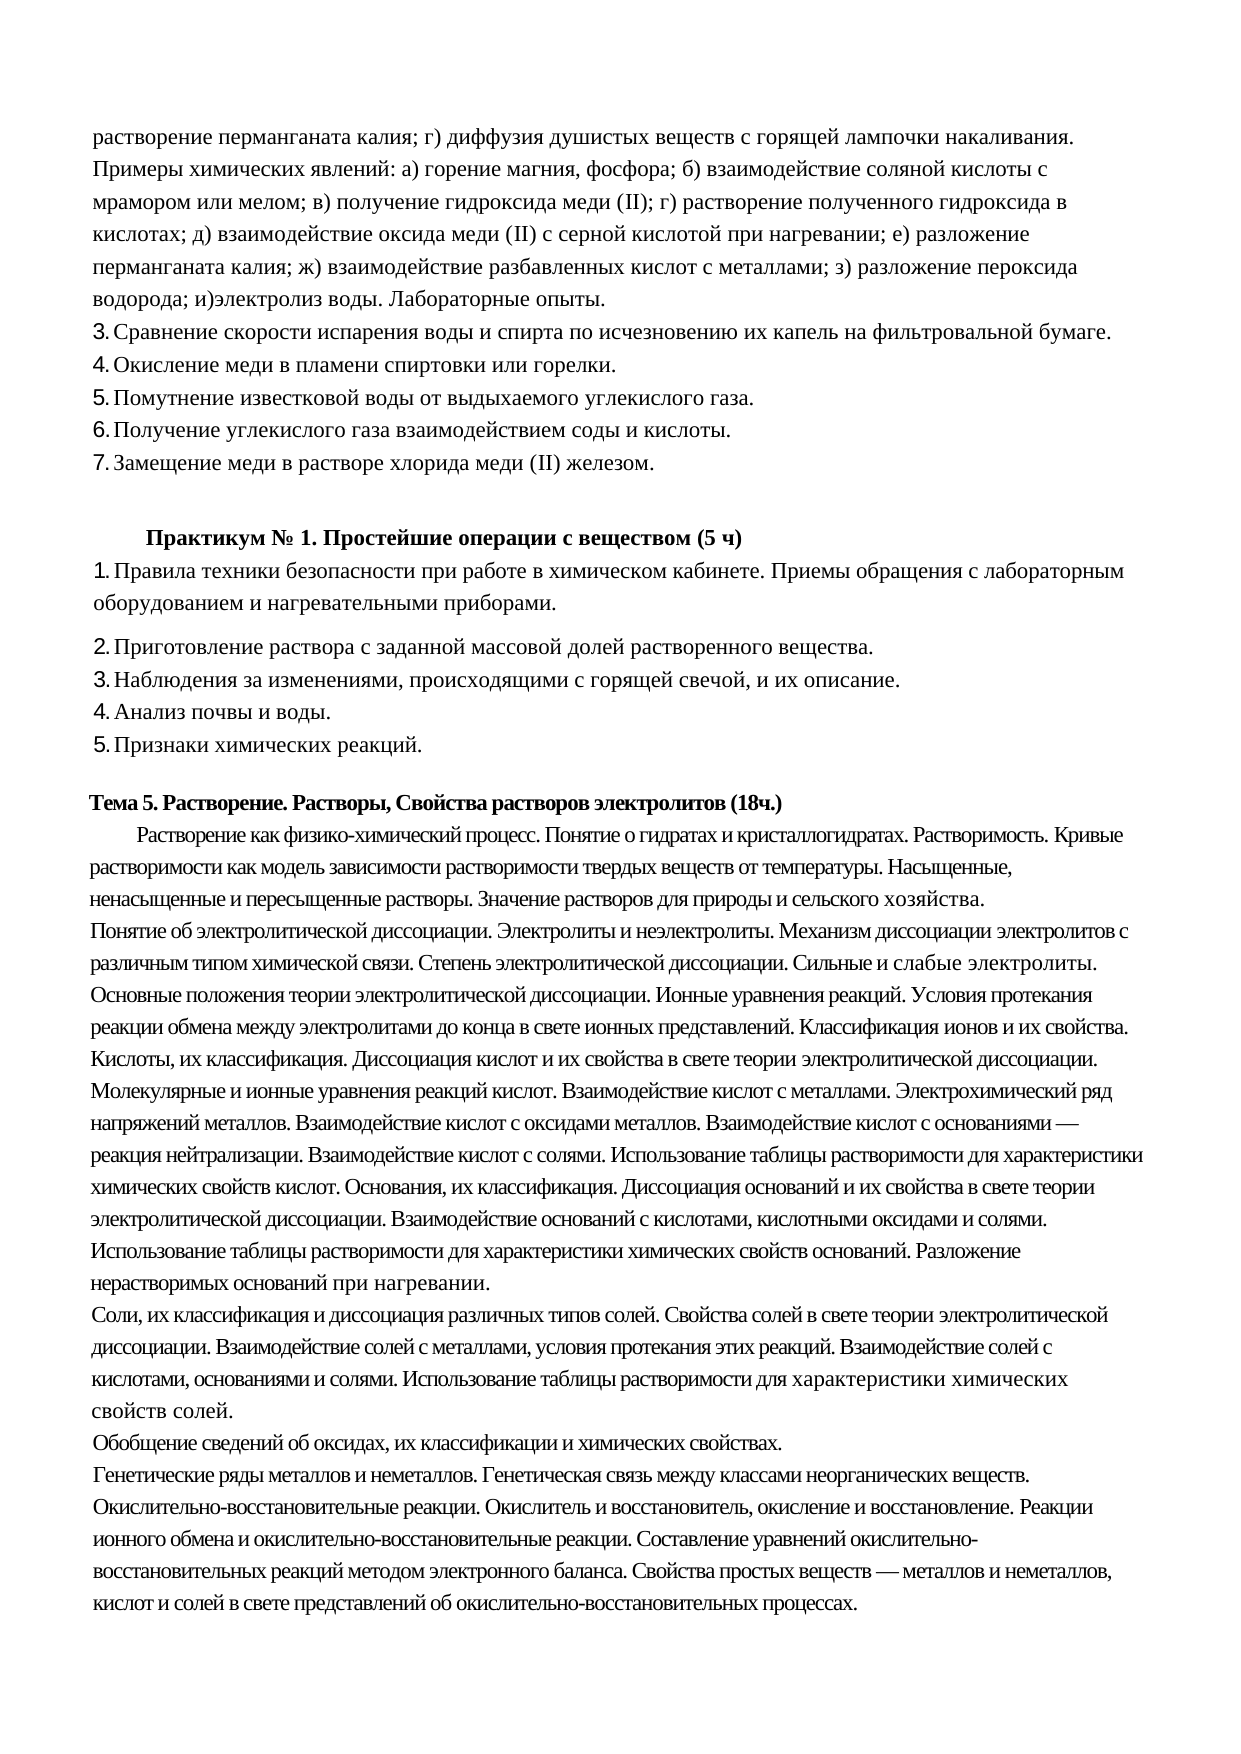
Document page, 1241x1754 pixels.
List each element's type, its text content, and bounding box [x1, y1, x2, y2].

text Основные положения теории электролитической диссоциации. Ионные уравнения реакций. Условия протекания реакции обмена между электролитами до конца в свете ионных представлений. Классификация ионов и их свойства. Кислоты, их классификация. Диссоциация кислот и их свойства в свете теории электролитической диссоциации. Молекулярные и ионные уравнения реакций кислот. Взаимодействие кислот с металлами. Электрохимический ряд напряжений металлов. Взаимодействие кислот с оксидами металлов. Взаимодействие кислот с основаниями — реакция нейтрализации. Взаимодействие кислот с солями. Использование таблицы растворимости для характеристики химических свойств кислот. Основания, их классификация. Диссоциация оснований и их свойства в свете теории электролитической диссоциации. Взаимодействие оснований с кислотами, кислотными оксидами и солями. Использование таблицы растворимости для характеристики химических свойств оснований. Разложение нерастворимых оснований при нагревании. [90, 977, 1152, 1297]
list Замещение меди в растворе хлорида меди (II) железом. [92, 444, 1152, 477]
list Анализ почвы и воды. [93, 694, 1152, 726]
list Признаки химических реакций. [93, 726, 1152, 759]
list Помутнение известковой воды от выдыхаемого углекислого газа. [92, 379, 1152, 412]
text Практикум № 1. Простейшие операции с веществом (5 ч) [146, 520, 1152, 552]
list Приготовление раствора с заданной массовой долей растворенного вещества. [93, 629, 1152, 661]
text Обобщение сведений об оксидах, их классификации и химических свойствах. [92, 1424, 1152, 1457]
text Растворение как физико-химический процесс. Понятие о гидратах и кристаллогидратах. Растворимость. Кривые растворимости как модель зависимости растворимости твердых веществ от температуры. Насыщенные, ненасыщенные и пересыщенные растворы. Значение растворов для природы и сельского хозяйства. [89, 817, 1152, 913]
list Сравнение скорости испарения воды и спирта по исчезновению их капель на фильтровальной бумаге. [92, 313, 1152, 346]
list Наблюдения за изменениями, происходящими с горящей свечой, и их описание. [93, 661, 1152, 694]
text Генетические ряды металлов и неметаллов. Генетическая связь между классами неорганических веществ. Окислительно-восстановительные реакции. Окислитель и восстановитель, окисление и восстановление. Реакции ионного обмена и окислительно-восстановительные реакции. Составление уравнений окислительно-восстановительных реакций методом электронного баланса. Свойства простых веществ — металлов и неметаллов, кислот и солей в свете представлений об окислительно-восстановительных процессах. [93, 1457, 1152, 1617]
list Получение углекислого газа взаимодействием соды и кислоты. [92, 412, 1152, 444]
text Понятие об электролитической диссоциации. Электролиты и неэлектролиты. Механизм диссоциации электролитов с различным типом химической связи. Степень электролитической диссоциации. Сильные и слабые электролиты. [90, 913, 1152, 977]
text Соли, их классификация и диссоциация различных типов солей. Свойства солей в свете теории электролитической диссоциации. Взаимодействие солей с металлами, условия протекания этих реакций. Взаимодействие солей с кислотами, основаниями и солями. Использование таблицы растворимости для характеристики химических свойств солей. [91, 1297, 1110, 1424]
text Тема 5. Растворение. Растворы, Свойства растворов электролитов (18ч.) [89, 785, 1152, 817]
list Правила техники безопасности при работе в химическом кабинете. Приемы обращения с лабораторным оборудованием и нагревательными приборами. [93, 552, 1152, 617]
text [92, 118, 1152, 313]
list Окисление меди в пламени спиртовки или горелки. [92, 347, 1152, 379]
